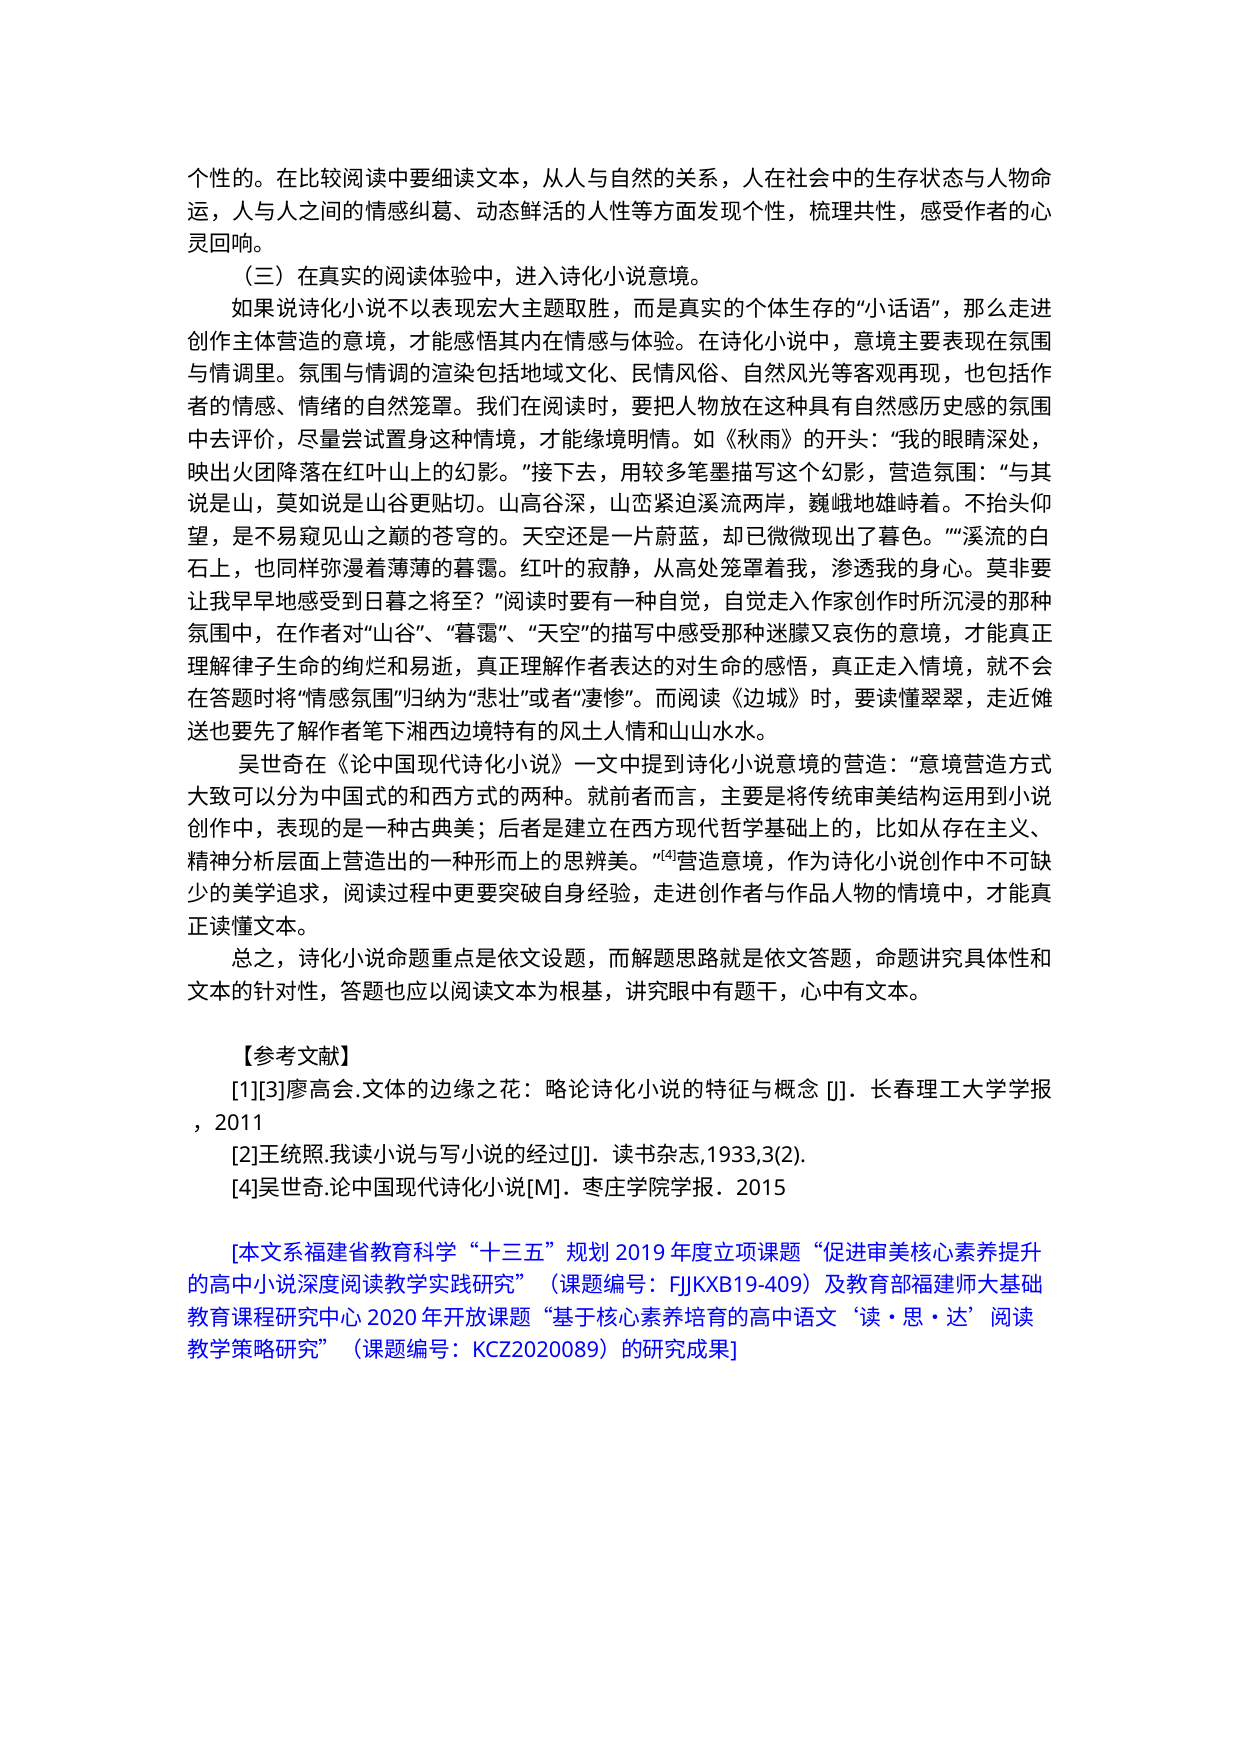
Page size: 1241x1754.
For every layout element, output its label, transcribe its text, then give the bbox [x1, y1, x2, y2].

list 【参考文献】 [187, 1039, 1053, 1072]
list 吴世奇在《论中国现代诗化小说》一文中提到诗化小说意境的营造：“意境营造方式大致可以分为中国式的和西方式的两种。就前者而言，主要是将传统审美结构运用到小说创作中，表现的是一种古典美；后者是建立在西方现代哲学基础上的，比如从存在主义、精神分析层面上营造出的一种形而上的思辨美。”[4]营造意境，作为诗化小说创作中不可缺少的美学追求，阅读过程中更要突破自身经验，走进创作者与作品人物的情境中，才能真正读懂文本。 [187, 747, 1053, 942]
list 如果说诗化小说不以表现宏大主题取胜，而是真实的个体生存的“小话语”，那么走进创作主体营造的意境，才能感悟其内在情感与体验。在诗化小说中，意境主要表现在氛围与情调里。氛围与情调的渲染包括地域文化、民情风俗、自然风光等客观再现，也包括作者的情感、情绪的自然笼罩。我们在阅读时，要把人物放在这种具有自然感历史感的氛围中去评价，尽量尝试置身这种情境，才能缘境明情。如《秋雨》的开头：“我的眼睛深处，映出火团降落在红叶山上的幻影。”接下去，用较多笔墨描写这个幻影，营造氛围：“与其说是山，莫如说是山谷更贴切。山高谷深，山峦紧迫溪流两岸，巍峨地雄峙着。不抬头仰望，是不易窥见山之巅的苍穹的。天空还是一片蔚蓝，却已微微现出了暮色。”“溪流的白石上，也同样弥漫着薄薄的暮霭。红叶的寂静，从高处笼罩着我，渗透我的身心。莫非要让我早早地感受到日暮之将至？”阅读时要有一种自觉，自觉走入作家创作时所沉浸的那种氛围中，在作者对“山谷”、“暮霭”、“天空”的描写中感受那种迷朦又哀伤的意境，才能真正理解律子生命的绚烂和易逝，真正理解作者表达的对生命的感悟，真正走入情境，就不会在答题时将“情感氛围”归纳为“悲壮”或者“凄惨”。而阅读《边城》时，要读懂翠翠，走近傩送也要先了解作者笔下湘西边境特有的风土人情和山山水水。 [187, 292, 1053, 747]
text [本文系福建省教育科学“十三五”规划 2019年度立项课题“促进审美核心素养提升的高中小说深度阅读教学实践研究”（课题编号：FJJKXB19-409）及教育部福建师大基础教育课程研究中心2020年开放课题“基于核心素养培育的高中语文‘读•思•达’阅读教学策略研究”（课题编号：KCZ2020089）的研究成果] [187, 1234, 1053, 1364]
list [1][3]廖高会.文体的边缘之花：略论诗化小说的特征与概念 [J]．长春理工大学学报 ，2011 [187, 1072, 1053, 1137]
list [4]吴世奇.论中国现代诗化小说[M]．枣庄学院学报．2015 [187, 1169, 1053, 1202]
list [187, 162, 1053, 259]
list 总之，诗化小说命题重点是依文设题，而解题思路就是依文答题，命题讲究具体性和文本的针对性，答题也应以阅读文本为根基，讲究眼中有题干，心中有文本。 [187, 942, 1053, 1007]
list [2]王统照.我读小说与写小说的经过[J]．读书杂志,1933,3(2). [187, 1137, 1053, 1169]
list （三）在真实的阅读体验中，进入诗化小说意境。 [187, 259, 1053, 292]
